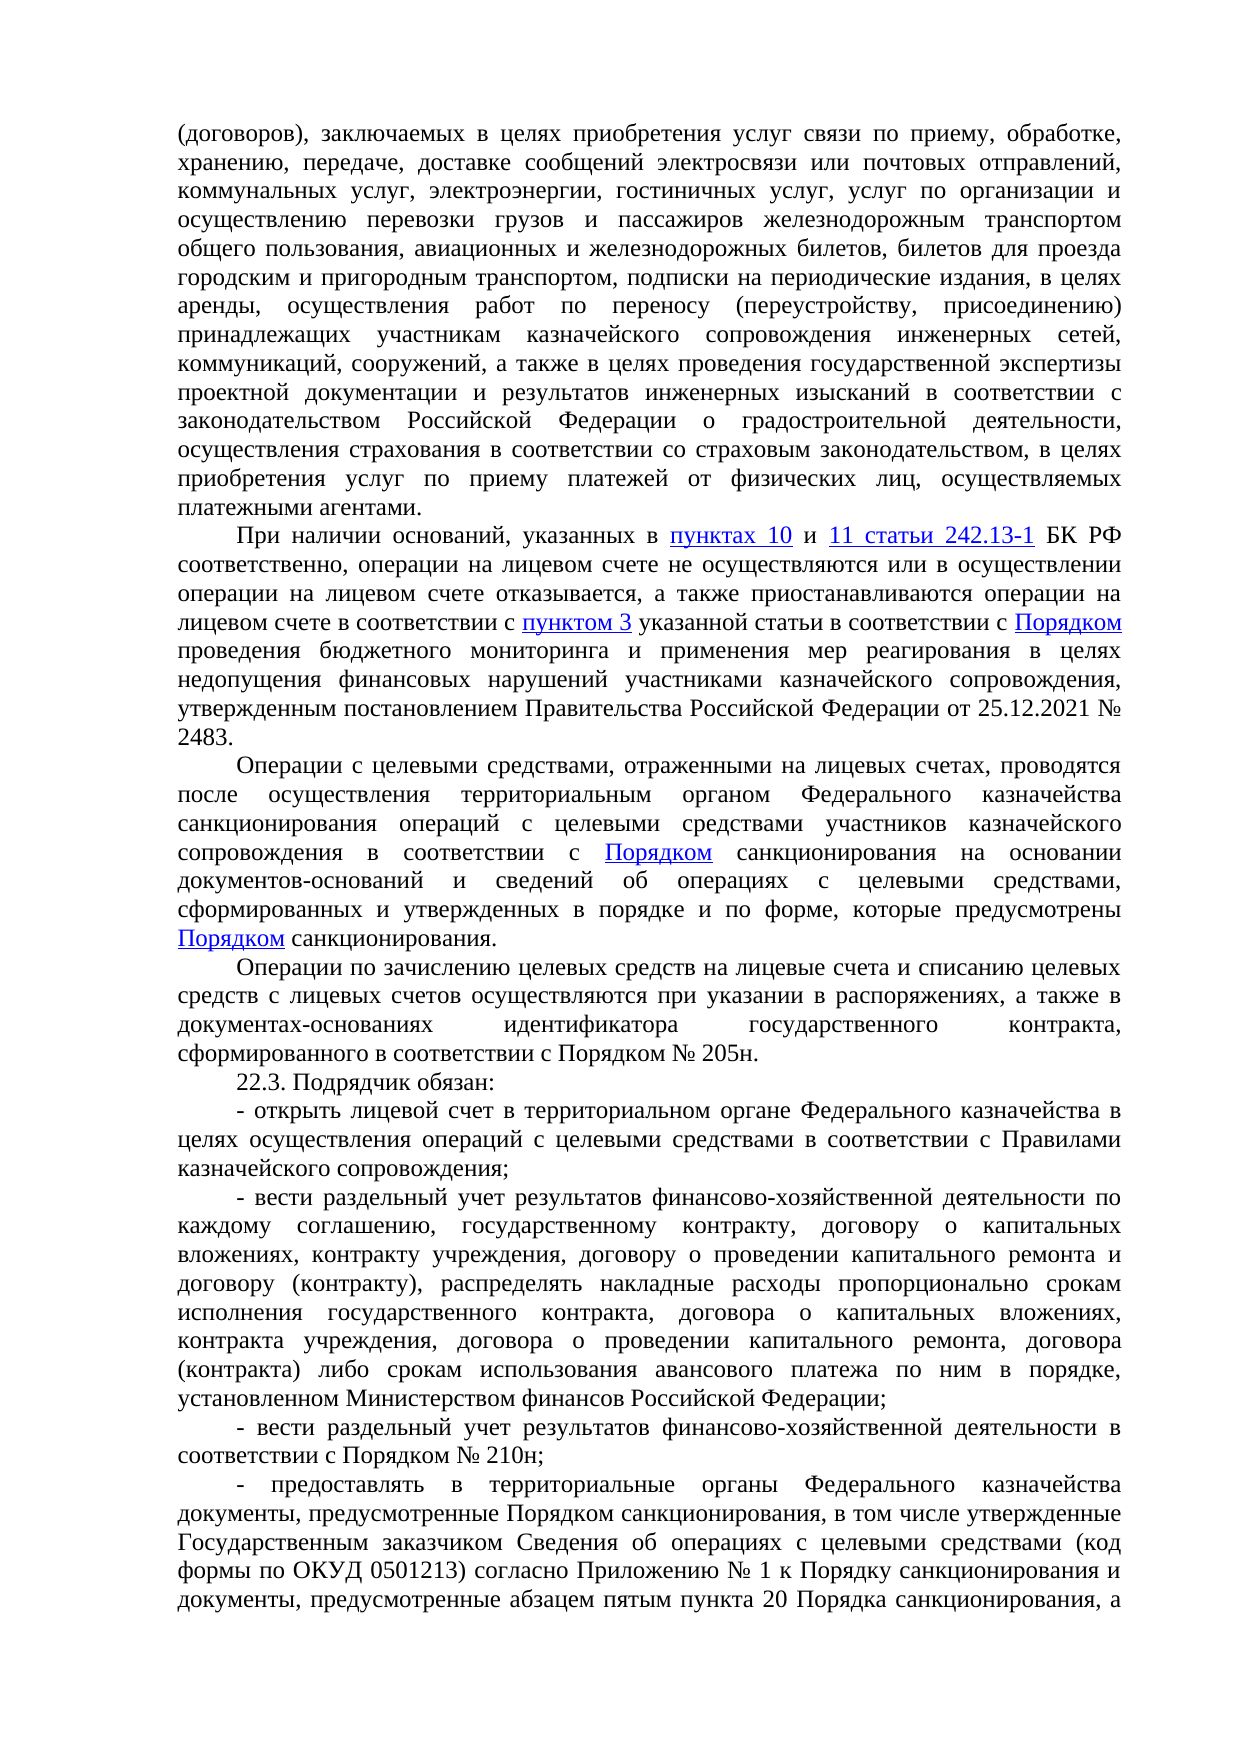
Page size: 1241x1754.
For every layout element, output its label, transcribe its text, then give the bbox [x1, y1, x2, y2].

list При наличии оснований, указанных в пунктах 10 и 11 статьи 242.13-1 БК РФ соответственно, операции на лицевом счете не осуществляются или в осуществлении операции на лицевом счете отказывается, а также приостанавливаются операции на лицевом счете в соответствии с пунктом 3 указанной статьи в соответствии с Порядком проведения бюджетного мониторинга и применения мер реагирования в целях недопущения финансовых нарушений участниками казначейского сопровождения, утвержденным постановлением Правительства Российской Федерации от 25.12.2021 № 2483. [177, 521, 1122, 751]
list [177, 1469, 1122, 1613]
text Операции с целевыми средствами, отраженными на лицевых счетах, проводятся после осуществления территориальным органом Федерального казначейства санкционирования операций с целевыми средствами участников казначейского сопровождения в соответствии с Порядком санкционирования на основании документов-оснований и сведений об операциях с целевыми средствами, сформированных и утвержденных в порядке и по форме, которые предусмотрены Порядком санкционирования. [177, 751, 1122, 952]
list - открыть лицевой счет в территориальном органе Федерального казначейства в целях осуществления операций с целевыми средствами в соответствии с Правилами казначейского сопровождения; [177, 1096, 1122, 1182]
list 22.3. Подрядчик обязан: [177, 1067, 1122, 1096]
list - вести раздельный учет результатов финансово-хозяйственной деятельности в соответствии с Порядком № 210н; [177, 1412, 1122, 1469]
list - вести раздельный учет результатов финансово-хозяйственной деятельности по каждому соглашению, государственному контракту, договору о капитальных вложениях, контракту учреждения, договору о проведении капитального ремонта и договору (контракту), распределять накладные расходы пропорционально срокам исполнения государственного контракта, договора о капитальных вложениях, контракта учреждения, договора о проведении капитального ремонта, договора (контракта) либо срокам использования авансового платежа по ним в порядке, установленном Министерством финансов Российской Федерации; [177, 1182, 1122, 1412]
text Операции по зачислению целевых средств на лицевые счета и списанию целевых средств с лицевых счетов осуществляются при указании в распоряжениях, а также в документах-основаниях идентификатора государственного контракта, сформированного в соответствии с Порядком № 205н. [177, 952, 1122, 1067]
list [177, 118, 1122, 521]
